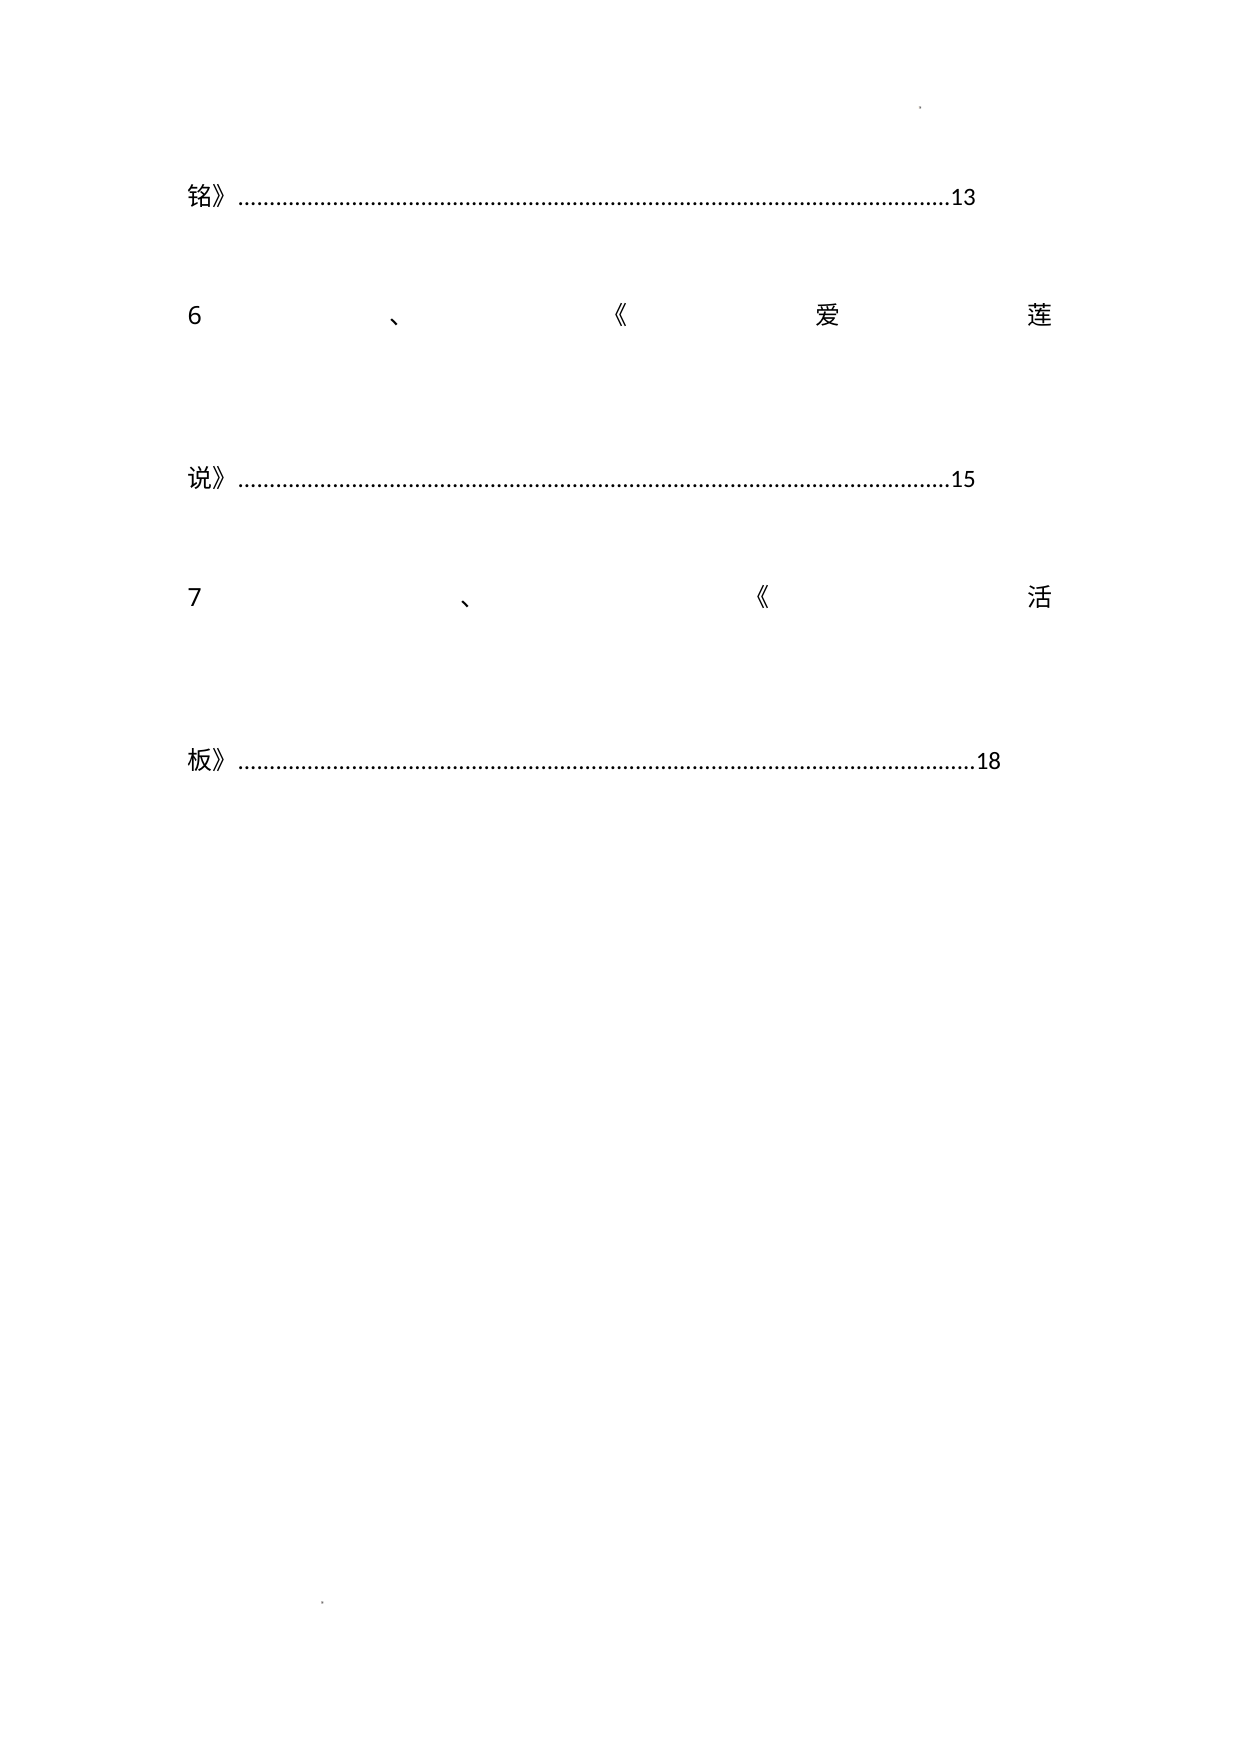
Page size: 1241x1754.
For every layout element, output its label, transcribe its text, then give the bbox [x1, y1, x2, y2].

text 7、《活板》.....................................................................................................................18 [187, 563, 1053, 791]
text 6、《爱莲说》.................................................................................................................15 [187, 281, 1053, 509]
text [187, 162, 1053, 227]
